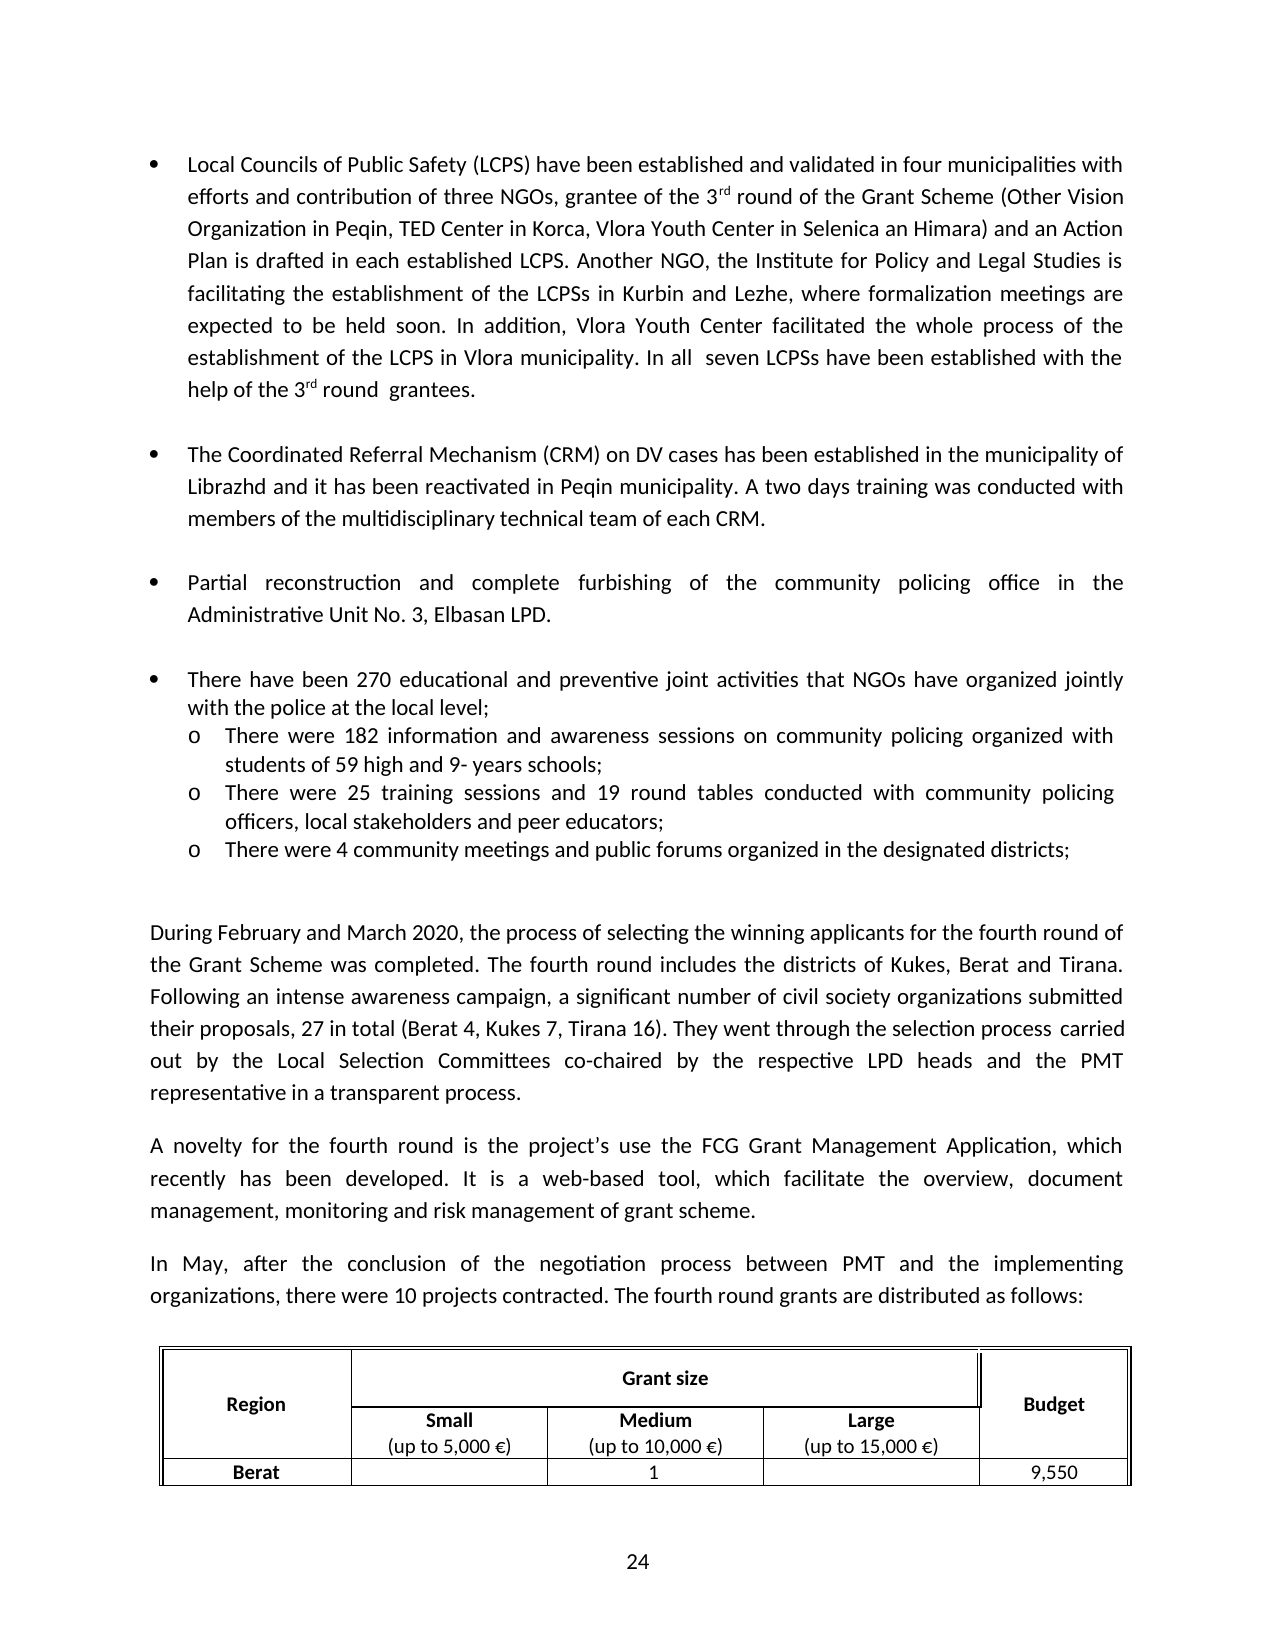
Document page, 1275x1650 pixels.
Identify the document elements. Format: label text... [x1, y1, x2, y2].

table_cell [764, 1459, 979, 1485]
table_cell 1 [548, 1459, 763, 1485]
table_cell Berat [164, 1459, 351, 1485]
list Local Councils of Public Safety (LCPS) have been established and validated in four municipalities with efforts and contribution of three NGOs, grantee of the 3rd round of the Grant Scheme (Other Vision Organization in Peqin, TED Center in Korca, Vlora Youth Center in Selenica an Himara) and an Action Plan is drafted in each established LCPS. Another NGO, the Institute for Policy and Legal Studies is facilitating the establishment of the LCPSs in Kurbin and Lezhe, where formalization meetings are expected to be held soon. In addition, Vlora Youth Center facilitated the whole process of the establishment of the LCPS in Vlora municipality. In all seven LCPSs have been established with the help of the 3rd round grantees. [150, 150, 1125, 403]
list There were 182 information and awareness sessions on community policing organized with students of 59 high and 9- years schools; [187, 721, 1116, 778]
table_cell [352, 1459, 547, 1485]
table_cell Medium (up to 10,000 €) [548, 1408, 763, 1458]
list Partial reconstruction and complete furbishing of the community policing office in the Administrative Unit No. 3, Elbasan LPD. [150, 568, 1125, 629]
list There were 25 training sessions and 19 round tables conducted with community policing officers, local stakeholders and peer educators; [187, 778, 1116, 835]
text In May, after the conclusion of the negotiation process between PMT and the implementing organizations, there were 10 projects contracted. The fourth round grants are distributed as follows: [150, 1249, 1125, 1309]
list There have been 270 educational and preventive joint activities that NGOs have organized jointly with the police at the local level; [150, 665, 1125, 721]
table_header Region [164, 1350, 351, 1458]
table_cell Large (up to 15,000 €) [764, 1408, 979, 1458]
table_cell Small (up to 5,000 €) [352, 1408, 547, 1458]
list There were 4 community meetings and public forums organized in the designated districts; [187, 835, 1116, 864]
table_cell 9,550 [980, 1459, 1127, 1485]
text During February and March 2020, the process of selecting the winning applicants for the fourth round of the Grant Scheme was completed. The fourth round includes the districts of Kukes, Berat and Tirana. Following an intense awareness campaign, a significant number of civil society organizations submitted their proposals, 27 in total (Berat 4, Kukes 7, Tirana 16). They went through the selection process carried out by the Local Selection Committees co-chaired by the respective LPD heads and the PMT representative in a transparent process. [150, 918, 1125, 1107]
table_header Budget [979, 1347, 1129, 1458]
table_header Grant size [351, 1347, 979, 1406]
text A novelty for the fourth round is the project’s use the FCG Grant Management Application, which recently has been developed. It is a web-based tool, which facilitate the overview, document management, monitoring and risk management of grant scheme. [150, 1132, 1125, 1224]
list The Coordinated Referral Mechanism (CRM) on DV cases has been established in the municipality of Librazhd and it has been reactivated in Peqin municipality. A two days training was conducted with members of the multidisciplinary technical team of each CRM. [150, 440, 1125, 532]
